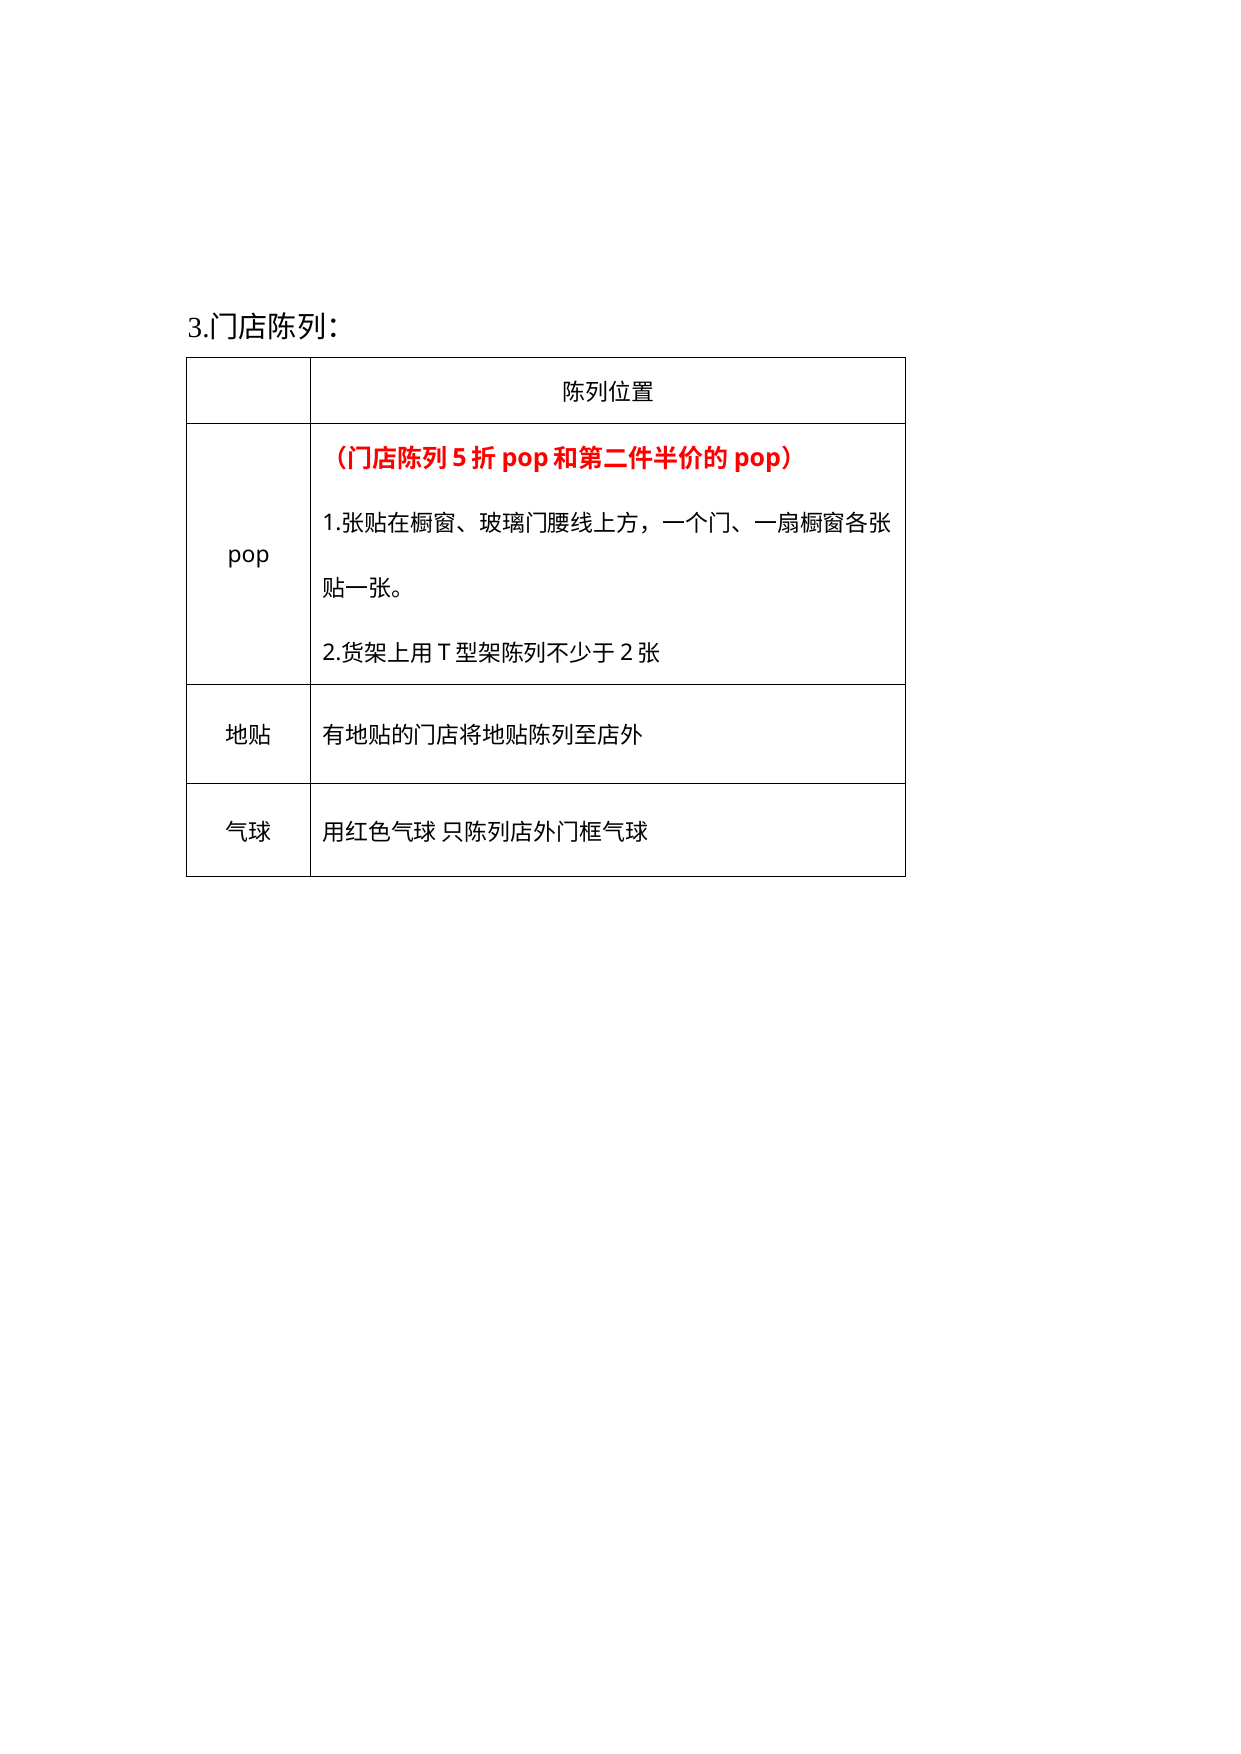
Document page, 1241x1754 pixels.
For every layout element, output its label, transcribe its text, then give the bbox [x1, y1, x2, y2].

table_cell （门店陈列5折pop和第二件半价的pop） 1.张贴在橱窗、玻璃门腰线上方，一个门、一扇橱窗各张贴一张。 2.货架上用T型架陈列不少于2张 [311, 424, 905, 684]
table_cell 用红色气球 只陈列店外门框气球 [311, 784, 905, 876]
text 3.门店陈列： [187, 292, 1053, 357]
table_cell pop [187, 424, 310, 684]
table_cell 气球 [187, 784, 310, 876]
table_header 陈列位置 [311, 358, 905, 423]
table_cell 有地贴的门店将地贴陈列至店外 [311, 685, 905, 783]
table_cell 地贴 [187, 685, 310, 783]
table_header [187, 358, 310, 423]
